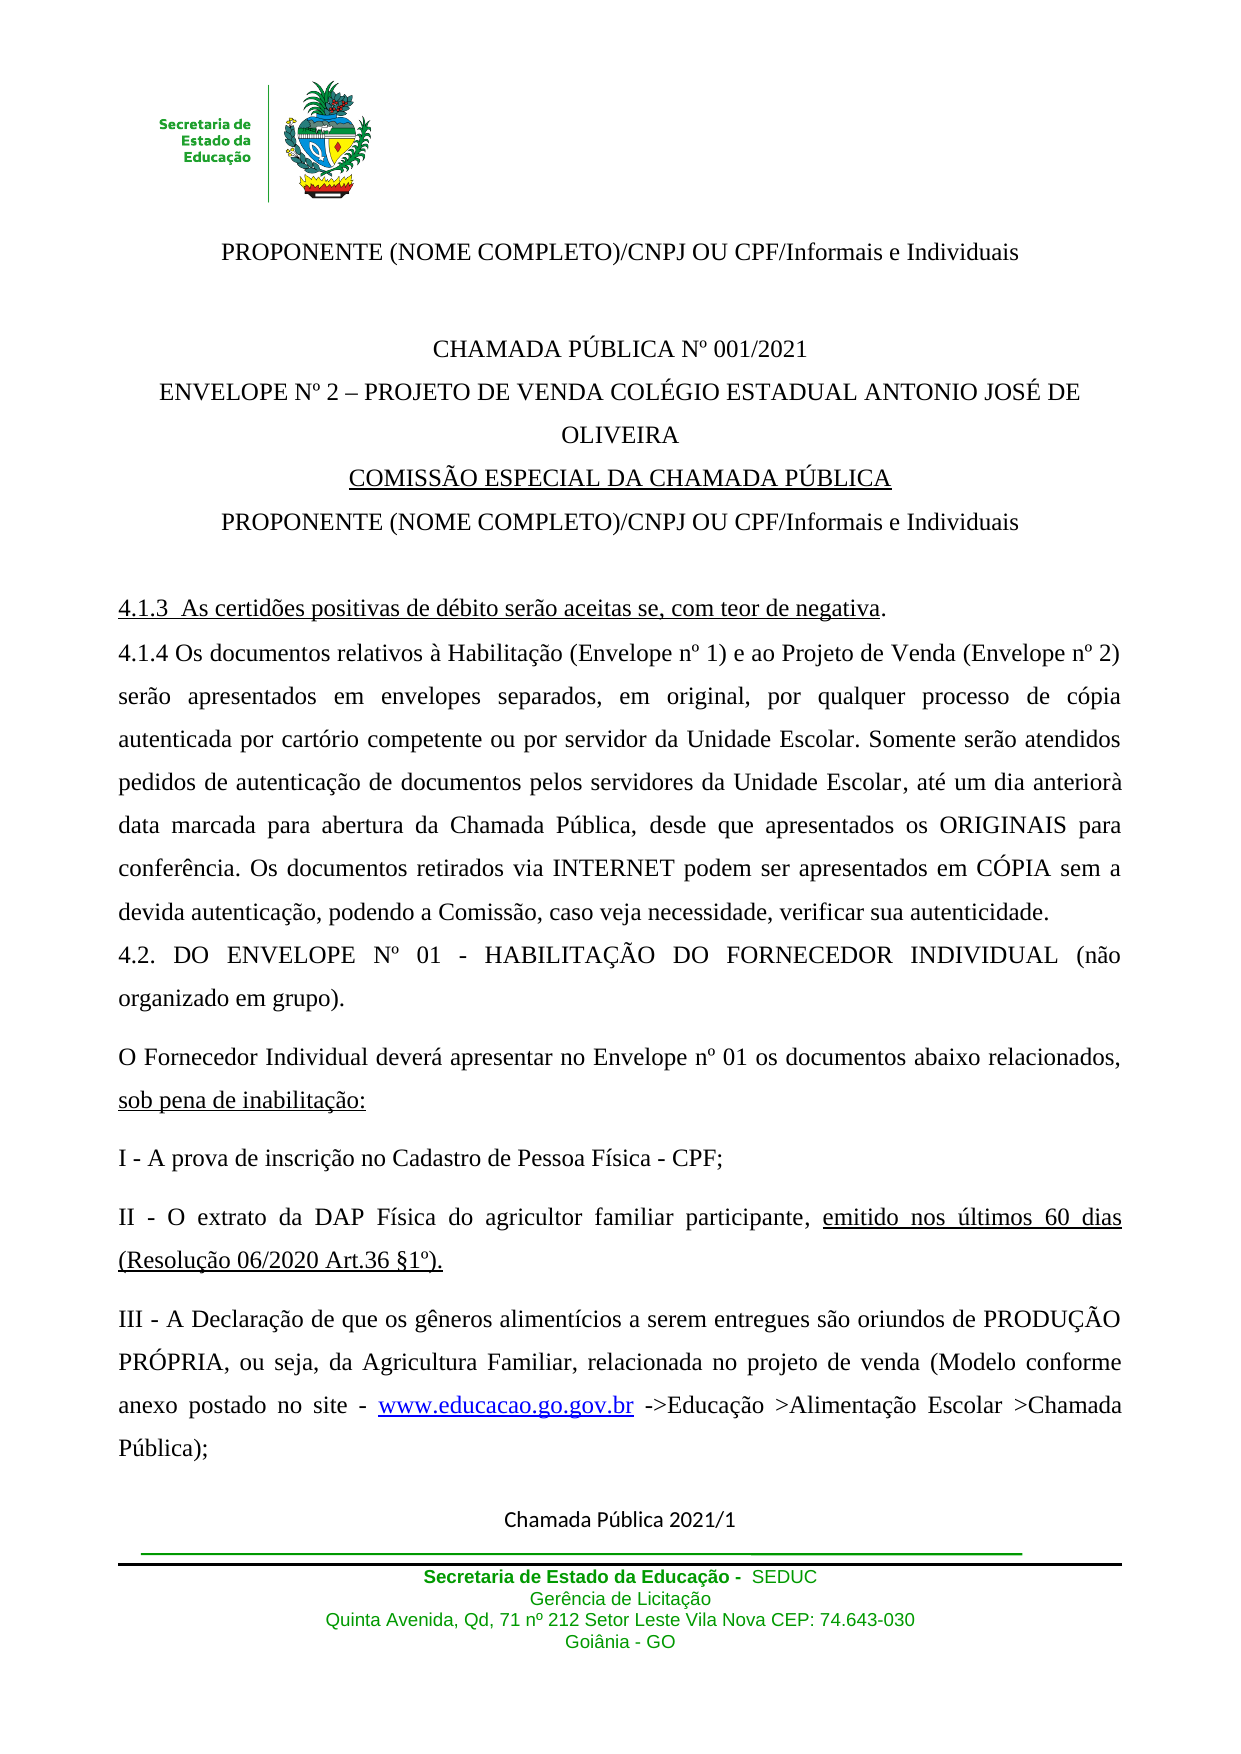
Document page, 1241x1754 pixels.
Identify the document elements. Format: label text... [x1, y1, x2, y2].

text ENVELOPE Nº 2 – PROJETO DE VENDA COLÉGIO ESTADUAL ANTONIO JOSÉ DE OLIVEIRA [118, 377, 1122, 449]
picture [118, 73, 412, 210]
text COMISSÃO ESPECIAL DA CHAMADA PÚBLICA [118, 463, 1122, 492]
text PROPONENTE (NOME COMPLETO)/CNPJ OU CPF/Informais e Individuais [118, 507, 1122, 535]
text PROPONENTE (NOME COMPLETO)/CNPJ OU CPF/Informais e Individuais [118, 237, 1122, 266]
text CHAMADA PÚBLICA Nº 001/2021 [118, 334, 1122, 363]
text III - A Declaração de que os gêneros alimentícios a serem entregues são oriundos de PRODUÇÃO PRÓPRIA, ou seja, da Agricultura Familiar, relacionada no projeto de venda (Modelo conforme anexo postado no site - www.educacao.go.gov.br ->Educação >Alimentação Escolar >Chamada Pública); [118, 1304, 1122, 1462]
text 4.1.4 Os documentos relativos à Habilitação (Envelope nº 1) e ao Projeto de Venda (Envelope nº 2) serão apresentados em envelopes separados, em original, por qualquer processo de cópia autenticada por cartório competente ou por servidor da Unidade Escolar. Somente serão atendidos pedidos de autenticação de documentos pelos servidores da Unidade Escolar, até um dia anteriorà data marcada para abertura da Chamada Pública, desde que apresentados os ORIGINAIS para conferência. Os documentos retirados via INTERNET podem ser apresentados em CÓPIA sem a devida autenticação, podendo a Comissão, caso veja necessidade, verificar sua autenticidade. [118, 638, 1122, 925]
text O Fornecedor Individual deverá apresentar no Envelope nº 01 os documentos abaixo relacionados, sob pena de inabilitação: [118, 1042, 1122, 1113]
text II - O extrato da DAP Física do agricultor familiar participante, emitido nos últimos 60 dias (Resolução 06/2020 Art.36 §1º). [118, 1202, 1122, 1274]
text 4.2. DO ENVELOPE Nº 01 - HABILITAÇÃO DO FORNECEDOR INDIVIDUAL (não organizado em grupo). [118, 940, 1122, 1012]
text I - A prova de inscrição no Cadastro de Pessoa Física - CPF; [118, 1143, 1122, 1172]
text 4.1.3 As certidões positivas de débito serão aceitas se, com teor de negativa. [118, 593, 1122, 622]
